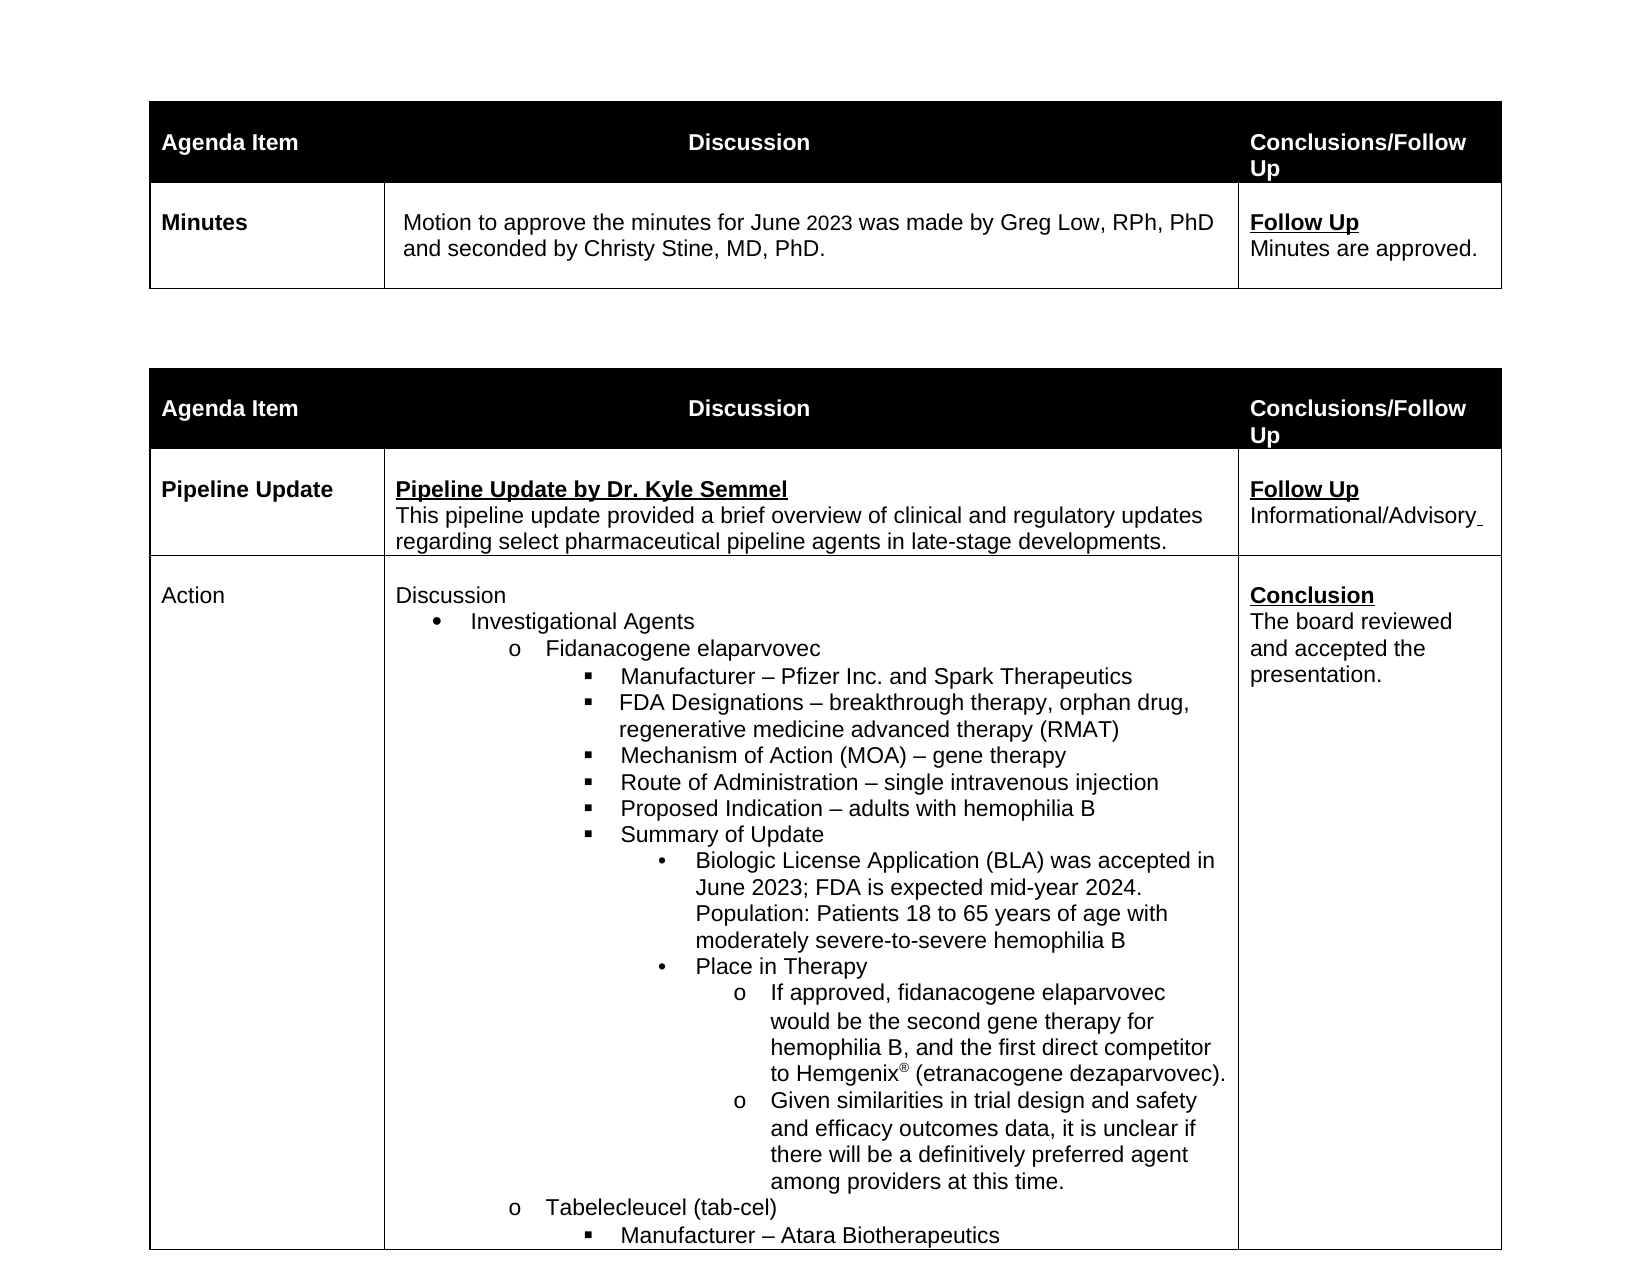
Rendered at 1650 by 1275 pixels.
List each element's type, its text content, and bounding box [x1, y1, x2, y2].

table_header Agenda Item [151, 103, 384, 181]
table_header Conclusions/Follow Up [1239, 369, 1501, 448]
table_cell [1239, 556, 1501, 1249]
table_cell Pipeline Update by Dr. Kyle Semmel This pipeline update provided a brief overview of clinical and regulatory updates regarding select pharmaceutical pipeline agents in late-stage developments. [385, 449, 1238, 554]
table_cell Pipeline Update [151, 449, 384, 554]
table_header Agenda Item [151, 369, 384, 448]
table_cell Motion to approve the minutes for June 2023 was made by Greg Low, RPh, PhD and seconded by Christy Stine, MD, PhD. [385, 183, 1238, 288]
table_cell Action [151, 556, 384, 1249]
table_header Discussion [385, 369, 1238, 448]
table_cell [385, 556, 1238, 1249]
table_header Discussion [385, 103, 1238, 181]
table_header Conclusions/Follow Up [1239, 103, 1501, 181]
table_cell Follow Up Minutes are approved. [1239, 183, 1501, 288]
table_cell Follow Up Informational/Advisory [1239, 449, 1501, 554]
table_cell Minutes [151, 183, 384, 288]
